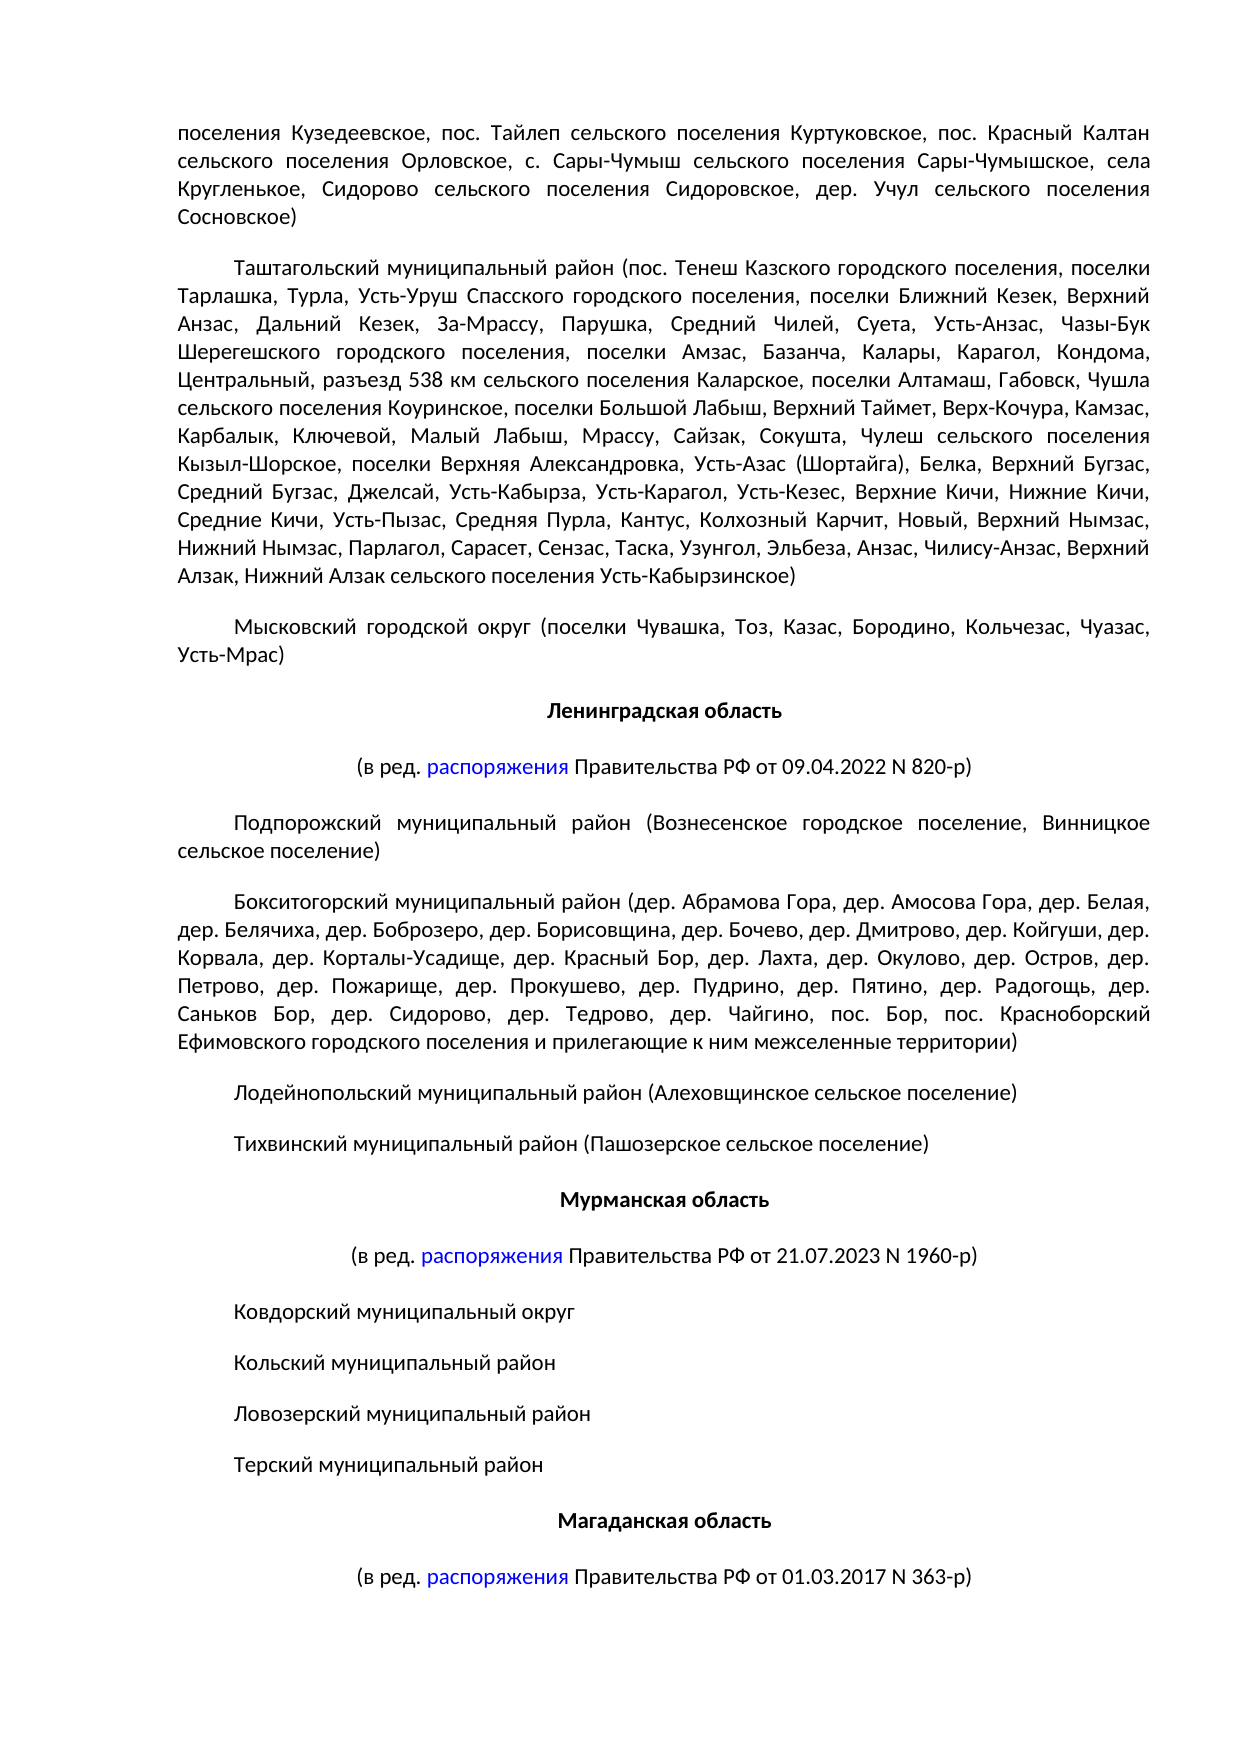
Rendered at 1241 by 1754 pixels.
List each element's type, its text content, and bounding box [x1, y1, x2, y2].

title Мурманская область [177, 1185, 1152, 1213]
text (в ред. распоряжения Правительства РФ от 09.04.2022 N 820-р) [177, 752, 1152, 780]
text Бокситогорский муниципальный район (дер. Абрамова Гора, дер. Амосова Гора, дер. Белая, дер. Белячиха, дер. Боброзеро, дер. Борисовщина, дер. Бочево, дер. Дмитрово, дер. Койгуши, дер. Корвала, дер. Корталы-Усадище, дер. Красный Бор, дер. Лахта, дер. Окулово, дер. Остров, дер. Петрово, дер. Пожарище, дер. Прокушево, дер. Пудрино, дер. Пятино, дер. Радогощь, дер. Саньков Бор, дер. Сидорово, дер. Тедрово, дер. Чайгино, пос. Бор, пос. Красноборский Ефимовского городского поселения и прилегающие к ним межселенные территории) [177, 887, 1152, 1056]
text Ковдорский муниципальный округ [177, 1297, 1152, 1326]
title Магаданская область [177, 1506, 1152, 1534]
text Таштагольский муниципальный район (пос. Тенеш Казского городского поселения, поселки Тарлашка, Турла, Усть-Уруш Спасского городского поселения, поселки Ближний Кезек, Верхний Анзас, Дальний Кезек, За-Мрассу, Парушка, Средний Чилей, Суета, Усть-Анзас, Чазы-Бук Шерегешского городского поселения, поселки Амзас, Базанча, Калары, Карагол, Кондома, Центральный, разъезд 538 км сельского поселения Каларское, поселки Алтамаш, Габовск, Чушла сельского поселения Коуринское, поселки Большой Лабыш, Верхний Таймет, Верх-Кочура, Камзас, Карбалык, Ключевой, Малый Лабыш, Мрассу, Сайзак, Сокушта, Чулеш сельского поселения Кызыл-Шорское, поселки Верхняя Александровка, Усть-Азас (Шортайга), Белка, Верхний Бугзас, Средний Бугзас, Джелсай, Усть-Кабырза, Усть-Карагол, Усть-Кезес, Верхние Кичи, Нижние Кичи, Средние Кичи, Усть-Пызас, Средняя Пурла, Кантус, Колхозный Карчит, Новый, Верхний Нымзас, Нижний Нымзас, Парлагол, Сарасет, Сензас, Таска, Узунгол, Эльбеза, Анзас, Чилису-Анзас, Верхний Алзак, Нижний Алзак сельского поселения Усть-Кабырзинское) [177, 253, 1152, 589]
text (в ред. распоряжения Правительства РФ от 01.03.2017 N 363-р) [177, 1562, 1152, 1590]
text (в ред. распоряжения Правительства РФ от 21.07.2023 N 1960-р) [177, 1241, 1152, 1269]
text Подпорожский муниципальный район (Вознесенское городское поселение, Винницкое сельское поселение) [177, 808, 1152, 864]
text Кольский муниципальный район [177, 1348, 1152, 1376]
title Ленинградская область [177, 696, 1152, 724]
text Лодейнопольский муниципальный район (Алеховщинское сельское поселение) [177, 1078, 1152, 1106]
text Тихвинский муниципальный район (Пашозерское сельское поселение) [177, 1129, 1152, 1157]
text Терский муниципальный район [177, 1450, 1152, 1478]
text Мысковский городской округ (поселки Чувашка, Тоз, Казас, Бородино, Кольчезас, Чуазас, Усть-Мрас) [177, 612, 1152, 668]
text Ловозерский муниципальный район [177, 1399, 1152, 1427]
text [177, 118, 1152, 230]
